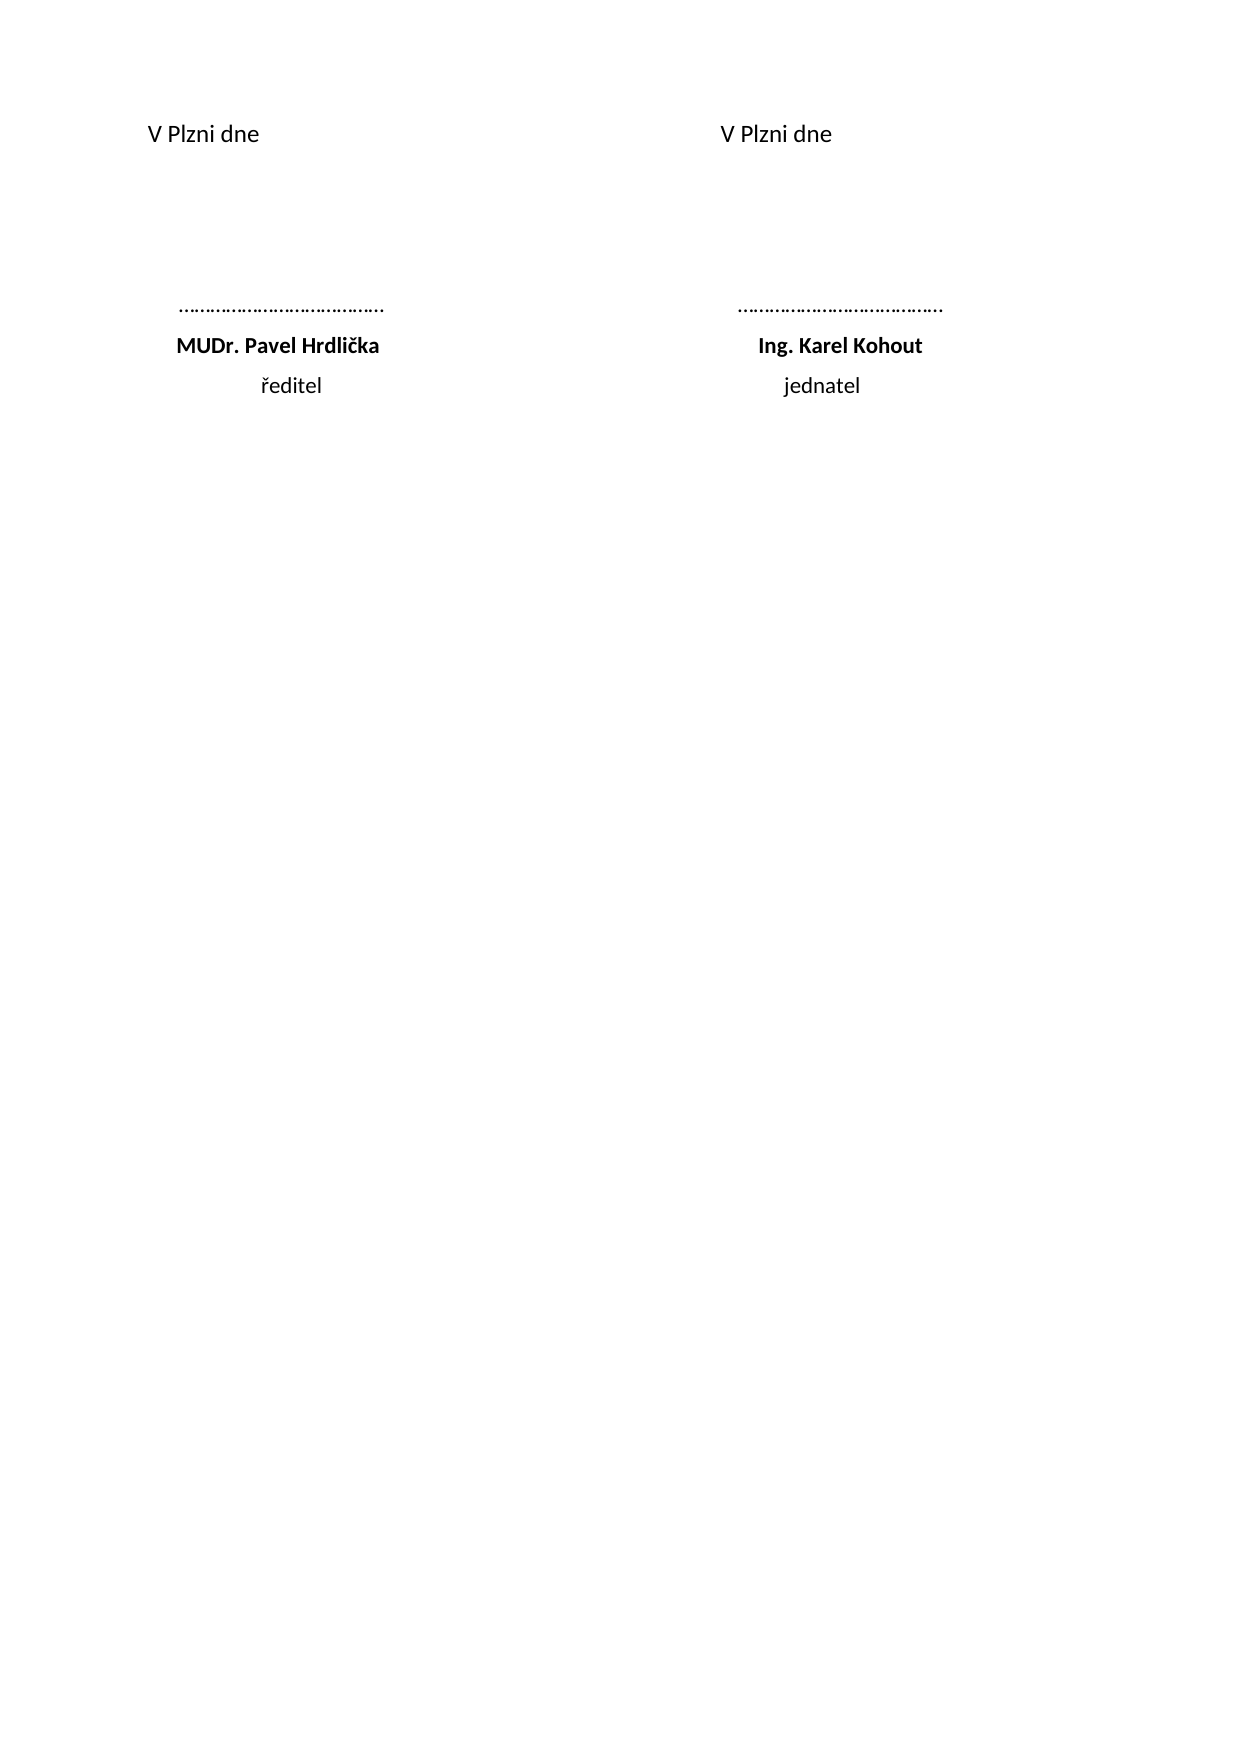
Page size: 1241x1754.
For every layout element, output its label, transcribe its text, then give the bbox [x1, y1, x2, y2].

text V Plzni dne V Plzni dne [148, 118, 1092, 149]
text ředitel jednatel [148, 371, 1092, 399]
text ………………………………… ………………………………… [148, 290, 1092, 318]
text MUDr. Pavel Hrdlička Ing. Karel Kohout [148, 331, 1092, 359]
